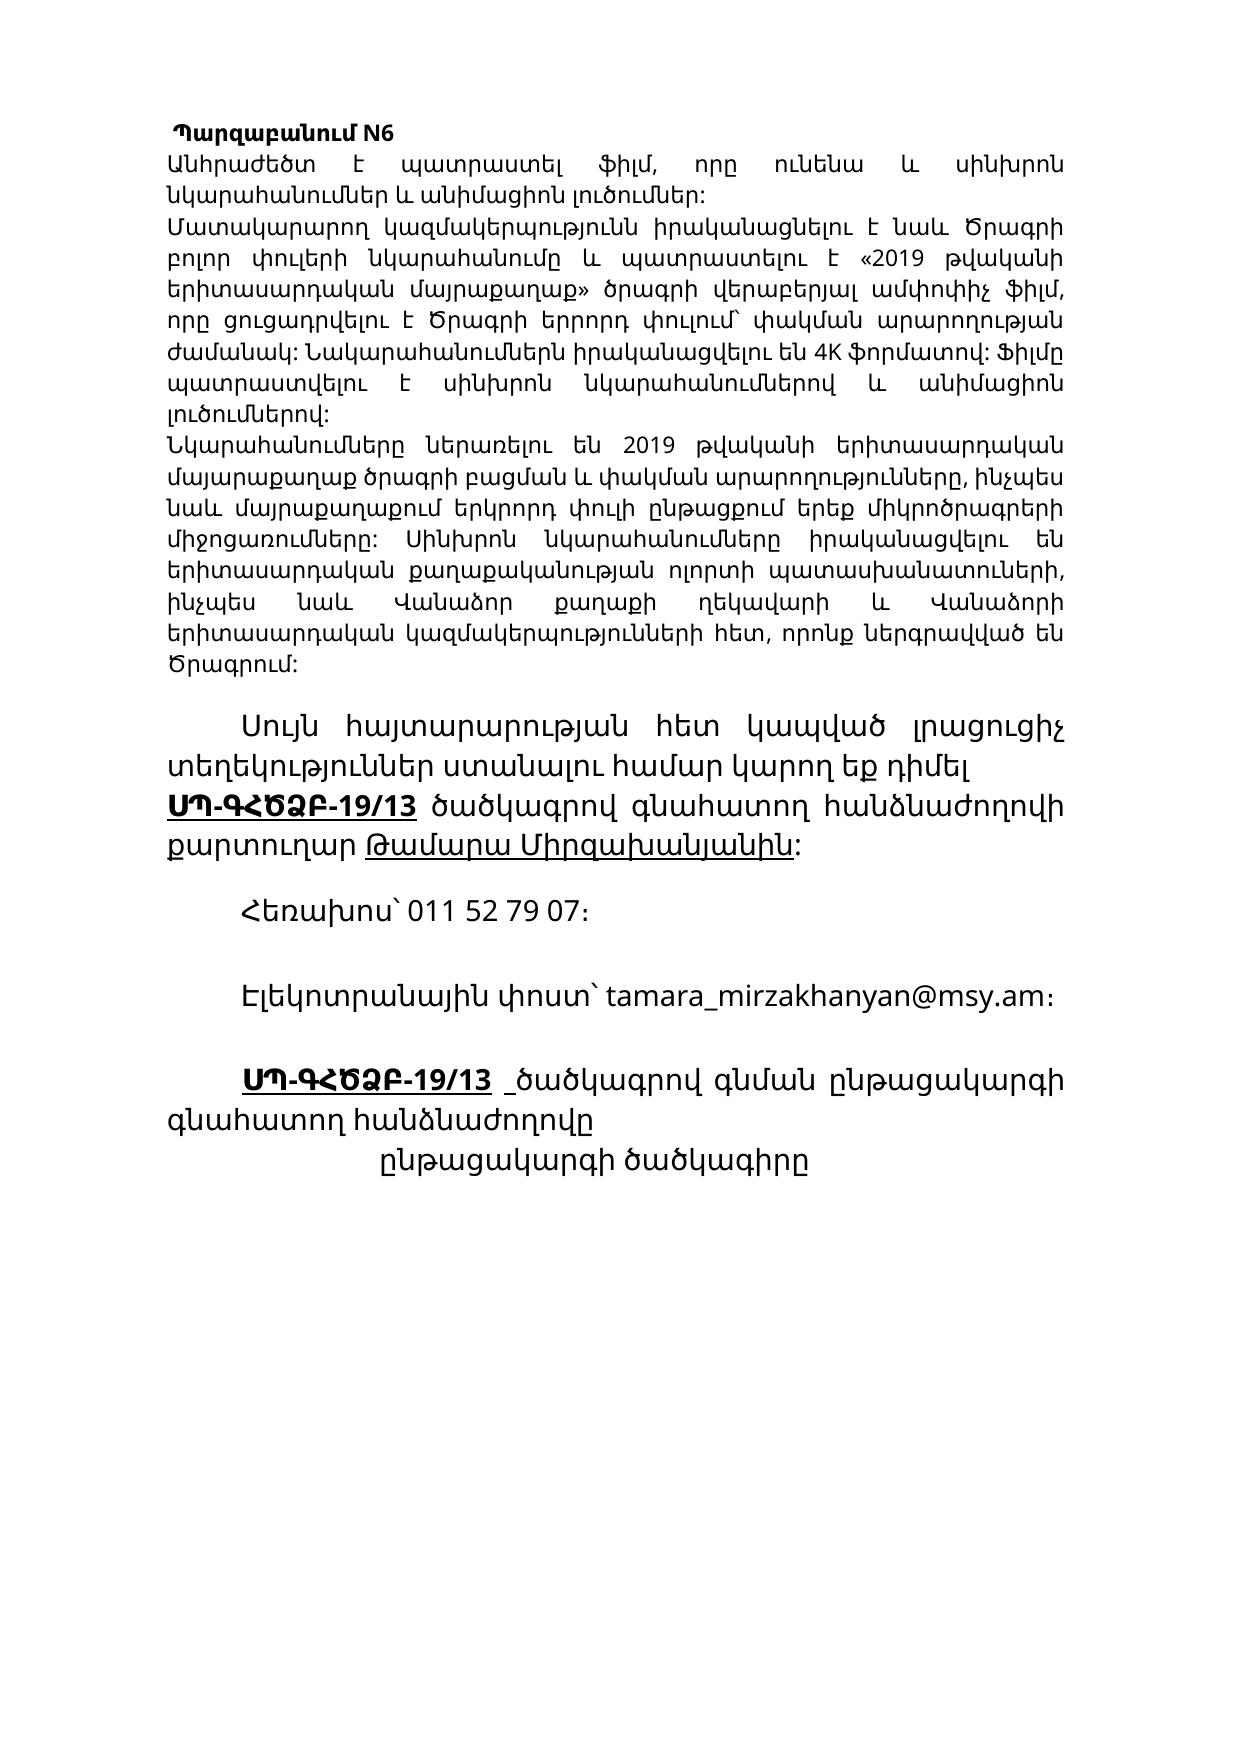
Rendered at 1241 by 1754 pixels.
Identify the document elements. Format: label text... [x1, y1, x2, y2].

text ՍՊ-ԳՀԾՁԲ-19/13 ծածկագրով գնման ընթացակարգի գնահատող հանձնաժողովը [167, 1060, 1065, 1139]
text Նկարահանումները ներառելու են 2019 թվականի երիտասարդական մայարաքաղաք ծրագրի բացման և փակման արարողությունները, ինչպես նաև մայրաքաղաքում երկրորդ փուլի ընթացքում երեք միկրոծրագրերի միջոցառումները: Սինխրոն նկարահանումները իրականացվելու են երիտասարդական քաղաքականության ոլորտի պատասխանատուների, ինչպես նաև Վանաձոր քաղաքի ղեկավարի և Վանաձորի երիտասարդական կազմակերպությունների հետ, որոնք ներգրավված են Ծրագրում: [167, 429, 1065, 679]
text Մատակարարող կազմակերպությունն իրականացնելու է նաև Ծրագրի բոլոր փուլերի նկարահանումը և պատրաստելու է «2019 թվականի երիտասարդական մայրաքաղաք» ծրագրի վերաբերյալ ամփոփիչ ֆիլմ, որը ցուցադրվելու է Ծրագրի երրորդ փուլում՝ փակման արարողության ժամանակ: Նակարահանումներն իրականացվելու են 4K ֆորմատով: Ֆիլմը պատրաստվելու է սինխրոն նկարահանումներով և անիմացիոն լուծումներով: [167, 210, 1065, 429]
text Սույն հայտարարության հետ կապված լրացուցիչ տեղեկություններ ստանալու համար կարող եք դիմել [167, 706, 1065, 785]
text ՍՊ-ԳՀԾՁԲ-19/13 ծածկագրով գնահատող հանձնաժողովի քարտուղար Թամարա Միրզախանյանին: [167, 785, 1065, 864]
text Անհրաժեծտ է պատրաստել ֆիլմ, որը ունենա և սինխրոն նկարահանումներ և անիմացիոն լուծումներ: [167, 148, 1065, 210]
text Էլեկոտրանային փոստ՝ tamara_mirzakhanyan@msy.am։ [167, 975, 1065, 1015]
text Պարզաբանում N6 [167, 117, 1065, 148]
text ընթացակարգի ծածկագիրը [167, 1139, 1065, 1179]
text Հեռախոս՝ 011 52 79 07։ [167, 891, 1065, 930]
